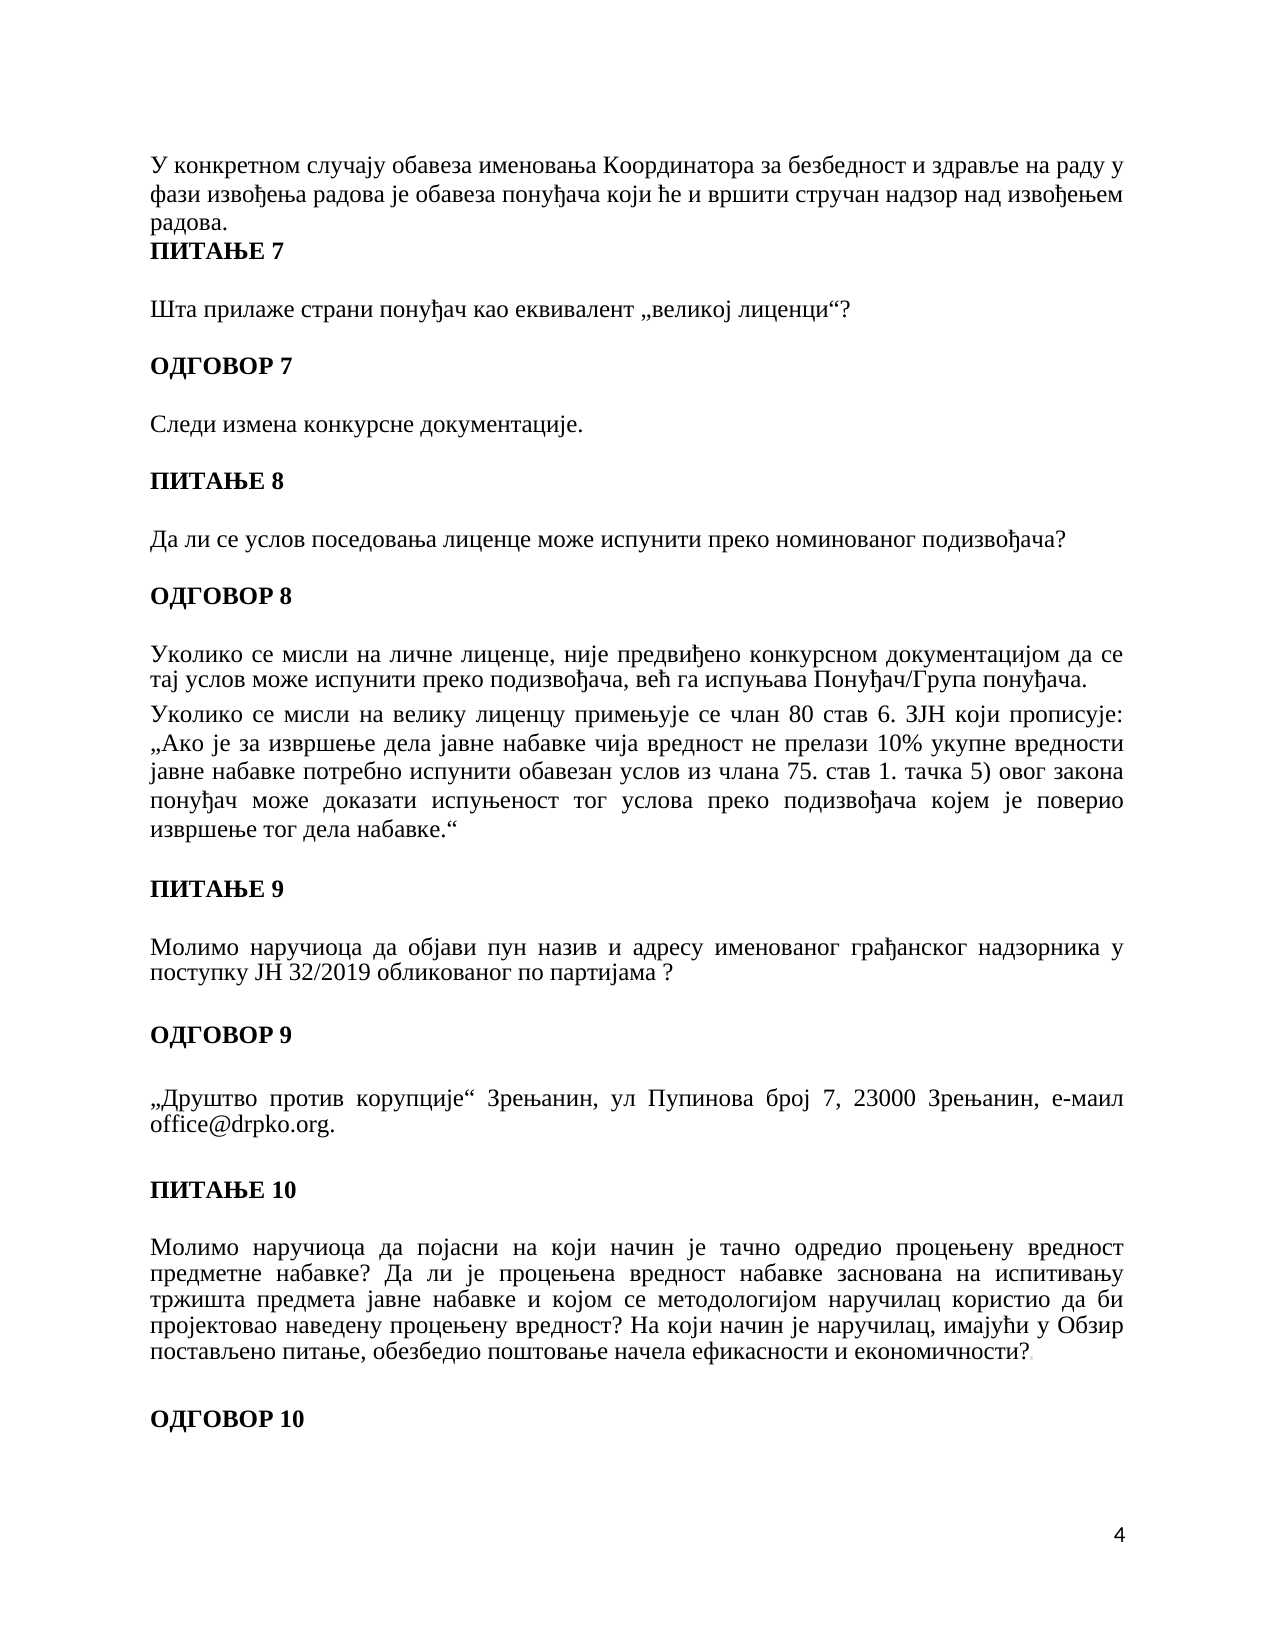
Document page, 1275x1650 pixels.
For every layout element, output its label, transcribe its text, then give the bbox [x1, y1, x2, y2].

text „Друштво против корупције“ Зрењанин, ул Пупинова број 7, 23000 Зрењанин, е-маил office@drpko.org. [150, 1086, 1125, 1138]
text У конкретном случају обавеза именовања Координатора за безбедност и здравље на раду у фази извођења радова је обавеза понуђача који ће и вршити стручан надзор над извођењем радова. [150, 150, 1125, 236]
text Шта прилаже страни понуђач као еквивалент „великој лиценци“? [150, 294, 1129, 322]
text Молимо наручиоца да објави пун назив и адресу именованог грађанског надзорника у поступку ЈН 32/2019 обликованог по партијама ? [150, 934, 1125, 986]
text ПИТАЊЕ 8 [150, 466, 1125, 495]
text Следи измена конкурсне документације. [150, 409, 1129, 437]
text ОДГОВОР 8 [150, 581, 1129, 610]
text ОДГОВОР 7 [150, 351, 1129, 380]
text ПИТАЊЕ 10 [150, 1175, 1125, 1204]
text ПИТАЊЕ 7 [150, 236, 1125, 265]
text Да ли се услов поседовања лиценце може испунити преко номинованог подизвођача? [150, 524, 1129, 552]
text Молимо наручиоца да појасни на који начин је тачно одредио процењену вредност предметне набавке? Да ли је процењена вредност набавке заснована на испитивању тржишта предмета јавне набавке и којом се методологијом наручилац користио да би пројектовао наведену процењену вредност? На који начин је наручилац, имајући у Обзир постављено питање, обезбедио поштовање начела ефикасности и економичности? [150, 1235, 1125, 1365]
text ОДГОВОР 10 [150, 1407, 1125, 1432]
text Уколико се мисли на велику лиценцу примењује се члан 80 став 6. ЗЈН који прописује: „Ако је за извршење дела јавне набавке чија вредност не прелази 10% укупне вредности јавне набавке потребно испунити обавезан услов из члана 75. став 1. тачка 5) овог закона понуђач може доказати испуњеност тог услова преко подизвођача којем је поверио извршење тог дела набавке.“ [150, 699, 1125, 843]
text ОДГОВОР 9 [150, 1023, 1125, 1049]
text Уколико се мисли на личне лиценце, није предвиђено конкурсном документацијом да се тај услов може испунити преко подизвођача, већ га испуњава Понуђач/Група понуђача. [150, 641, 1125, 693]
text ПИТАЊЕ 9 [150, 874, 1125, 903]
